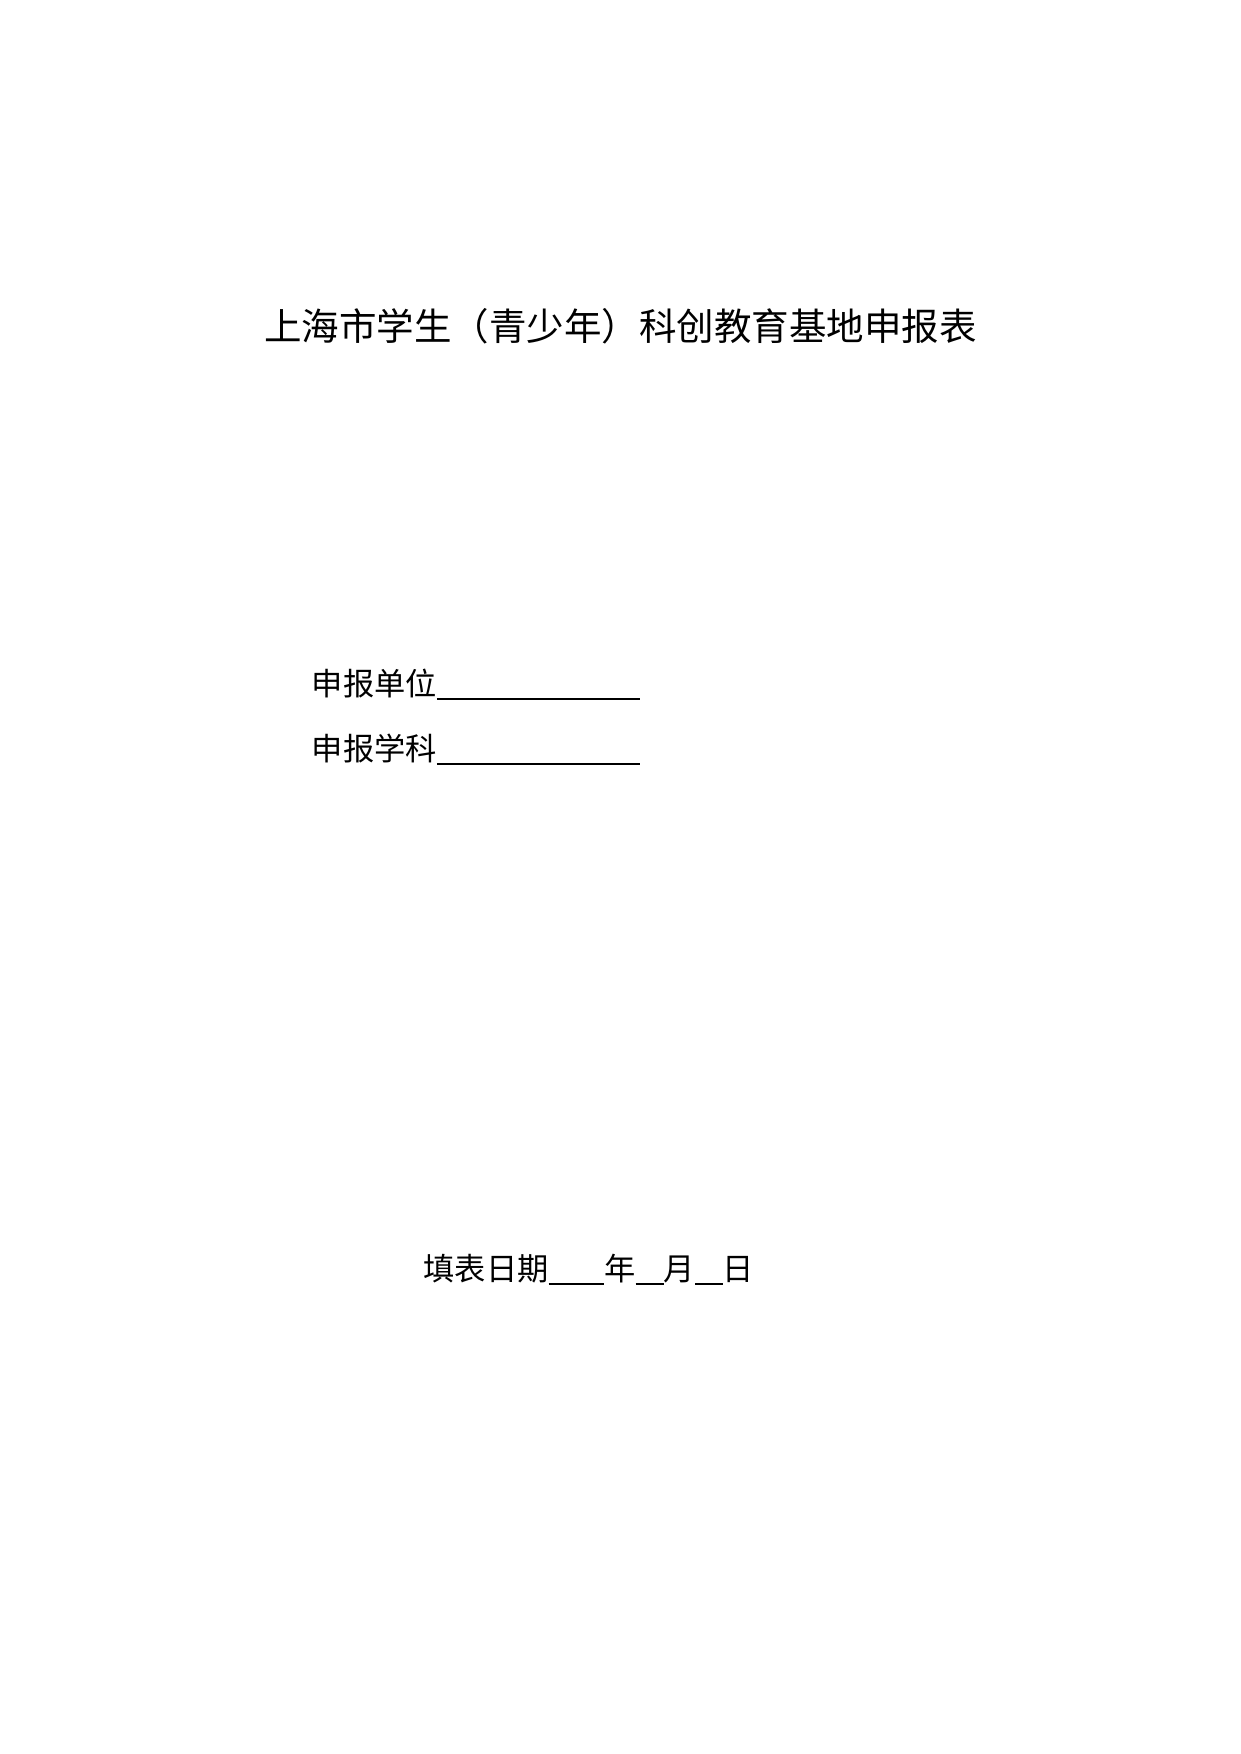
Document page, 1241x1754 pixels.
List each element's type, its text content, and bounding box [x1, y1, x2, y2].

text 申报学科 [187, 714, 1053, 779]
text 申报单位 [187, 649, 1053, 714]
text 上海市学生（青少年）科创教育基地申报表 [187, 292, 1053, 357]
text 填表日期 年 月 日 [124, 1234, 1053, 1299]
